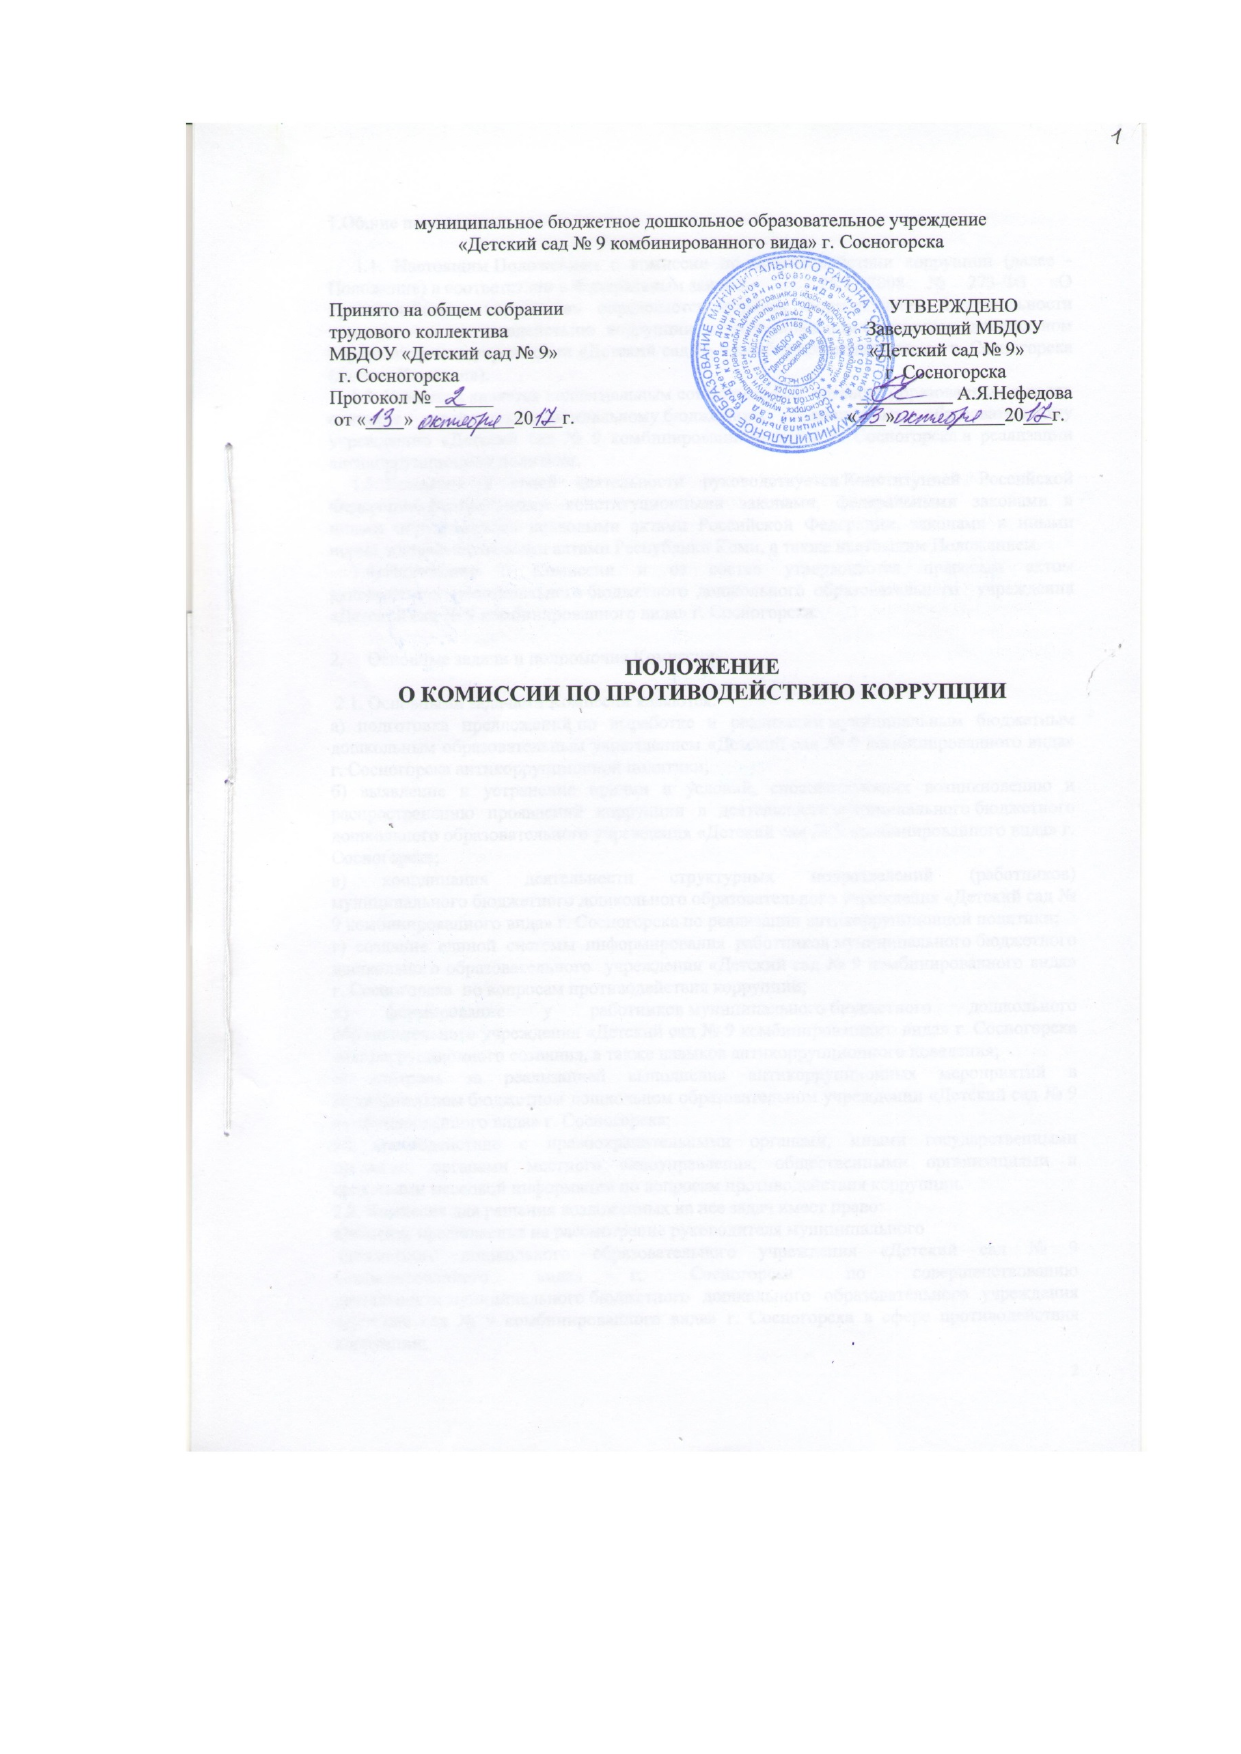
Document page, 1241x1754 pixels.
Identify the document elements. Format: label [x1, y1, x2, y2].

picture [177, 118, 1152, 1456]
